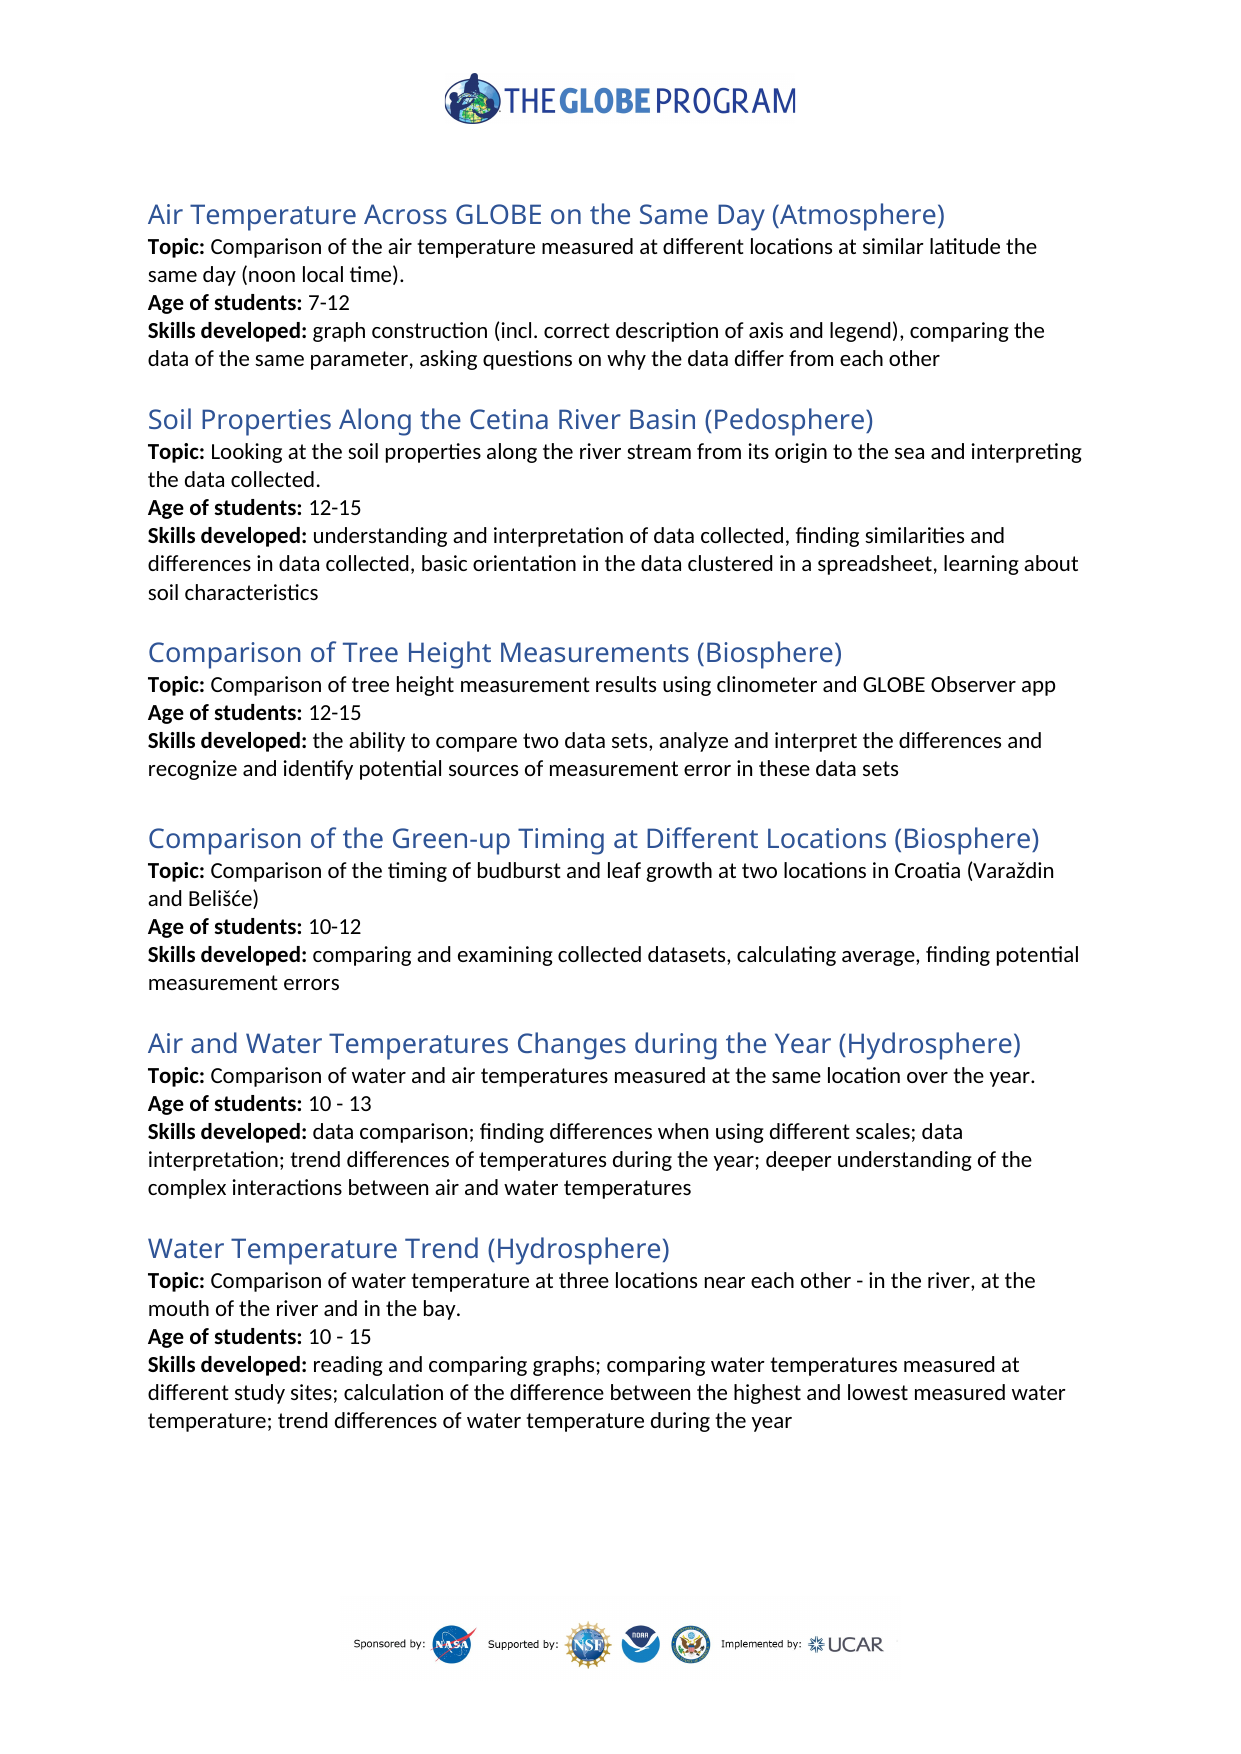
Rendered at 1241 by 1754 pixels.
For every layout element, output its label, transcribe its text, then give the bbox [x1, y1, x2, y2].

text Water Temperature Trend (Hydrosphere) [148, 1229, 1093, 1266]
text Skills developed: the ability to compare two data sets, analyze and interpret the differences and recognize and identify potential sources of measurement error in these data sets [148, 727, 1093, 783]
picture [444, 73, 796, 124]
text Skills developed: comparing and examining collected datasets, calculating average, finding potential measurement errors [148, 940, 1093, 996]
text Air and Water Temperatures Changes during the Year (Hydrosphere) [148, 1024, 1093, 1061]
text Topic: Comparison of tree height measurement results using clinometer and GLOBE Observer app [148, 671, 1093, 698]
text Topic: Comparison of water and air temperatures measured at the same location over the year. [148, 1061, 1093, 1089]
text Topic: Comparison of the air temperature measured at different locations at similar latitude the same day (noon local time). [148, 232, 1093, 288]
text Soil Properties Along the Cetina River Basin (Pedosphere) [148, 401, 1093, 437]
text Age of students: 10 - 13 [148, 1089, 1093, 1117]
text Topic: Looking at the soil properties along the river stream from its origin to the sea and interpreting the data collected. [148, 437, 1093, 493]
text Skills developed: graph construction (incl. correct description of axis and legend), comparing the data of the same parameter, asking questions on why the data differ from each other [148, 317, 1093, 373]
text Topic: Comparison of the timing of budburst and leaf growth at two locations in Croatia (Varaždin and Belišće) [148, 856, 1093, 912]
picture [339, 1596, 901, 1681]
text Comparison of the Green-up Timing at Different Locations (Biosphere) [148, 819, 1093, 856]
text Skills developed: understanding and interpretation of data collected, finding similarities and differences in data collected, basic orientation in the data clustered in a spreadsheet, learning about soil characteristics [148, 522, 1093, 606]
text Age of students: 7-12 [148, 288, 1093, 317]
text Topic: Comparison of water temperature at three locations near each other - in the river, at the mouth of the river and in the bay. [148, 1266, 1093, 1322]
text Age of students: 12-15 [148, 493, 1093, 522]
text Comparison of Tree Height Measurements (Biosphere) [148, 634, 1093, 671]
text Age of students: 10-12 [148, 912, 1093, 940]
text Age of students: 10 - 15 [148, 1322, 1093, 1350]
text Skills developed: data comparison; finding differences when using different scales; data interpretation; trend differences of temperatures during the year; deeper understanding of the complex interactions between air and water temperatures [148, 1117, 1093, 1201]
text Skills developed: reading and comparing graphs; comparing water temperatures measured at different study sites; calculation of the difference between the highest and lowest measured water temperature; trend differences of water temperature during the year [148, 1350, 1093, 1434]
text Age of students: 12-15 [148, 698, 1093, 727]
text Air Temperature Across GLOBE on the Same Day (Atmosphere) [148, 196, 1093, 232]
